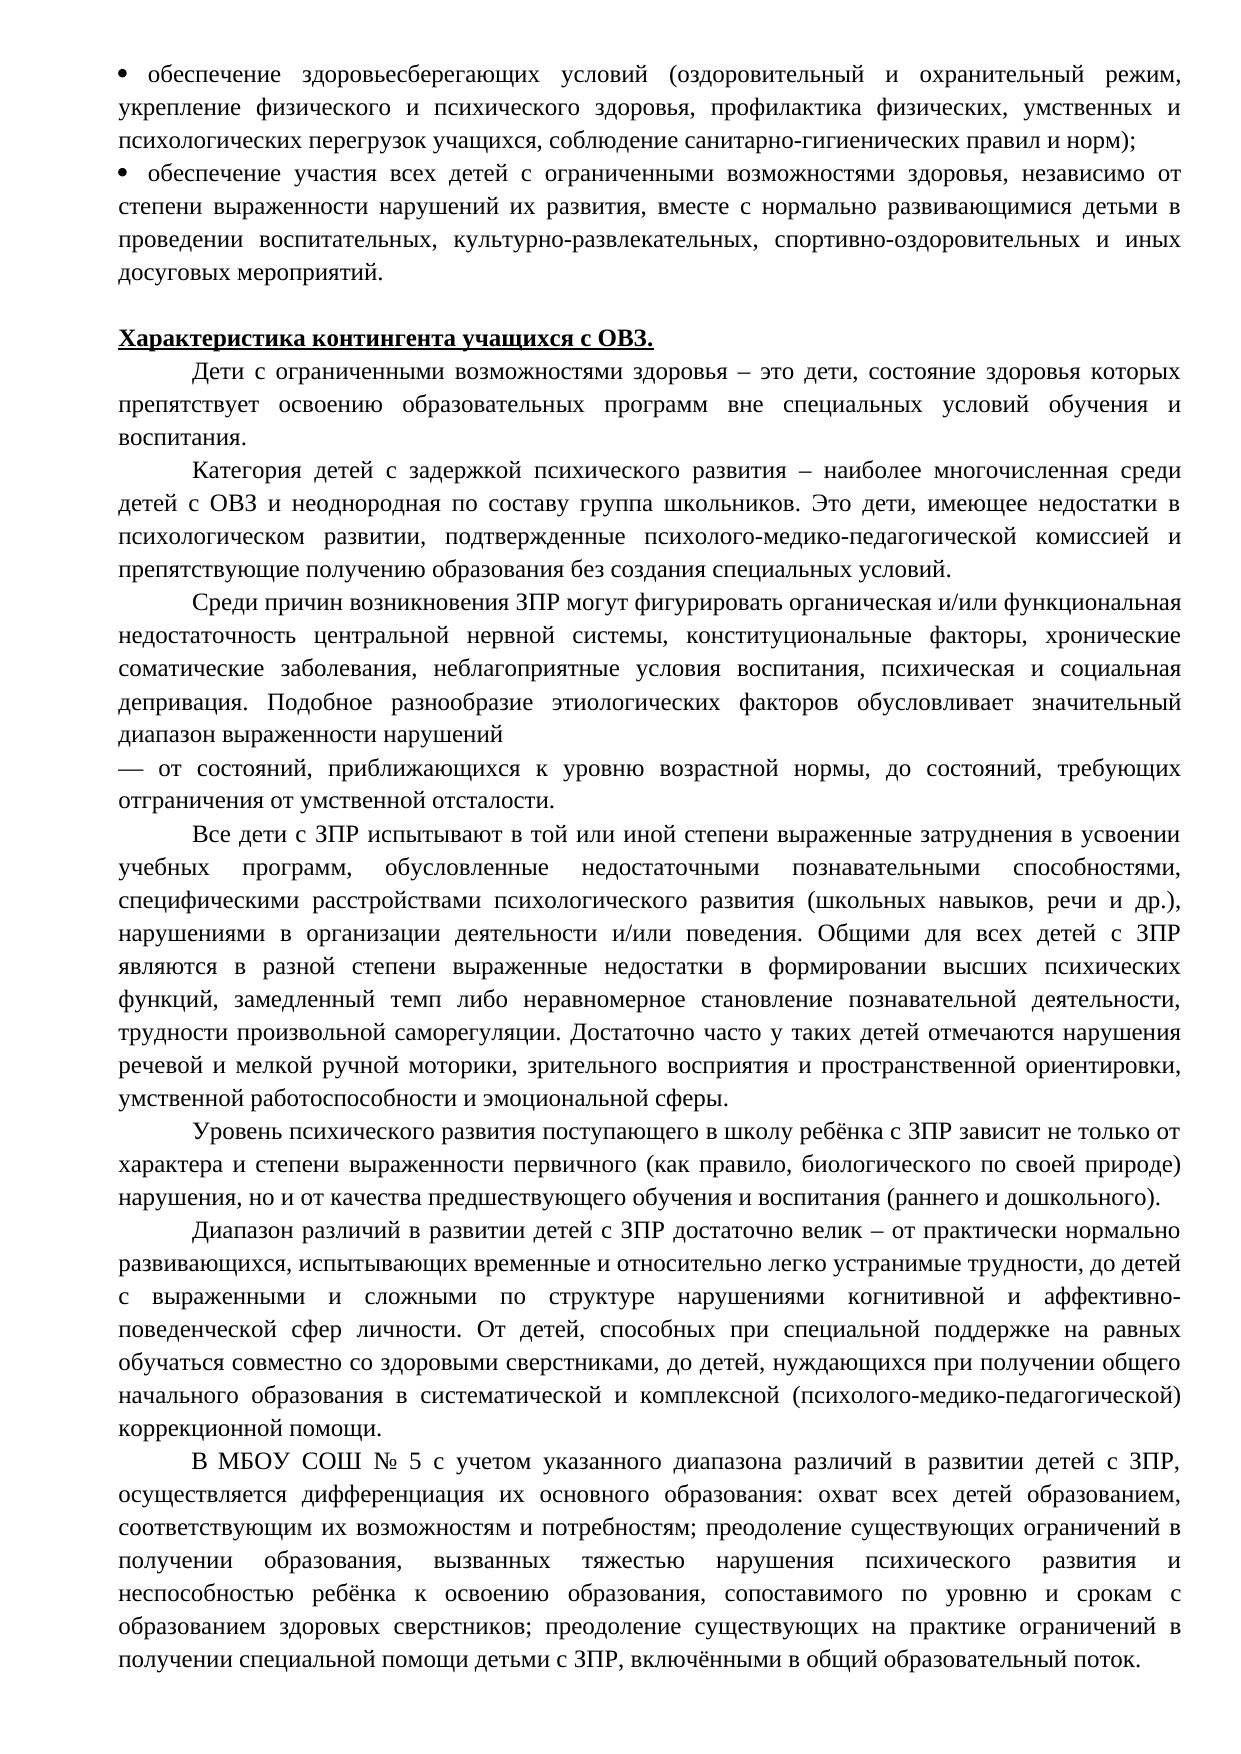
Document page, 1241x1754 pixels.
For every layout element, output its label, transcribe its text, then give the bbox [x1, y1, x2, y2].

list МБОУ СОШ № 5 с учетом указанного диапазона различий в развитии детей с ЗПР, осуществляется дифференциация их основного образования: охват всех детей образованием, соответствующим их возможностям и потребностям; преодоление существующих ограничений в получении образования, вызванных тяжестью нарушения психического развития и неспособностью ребёнка к освоению образования, сопоставимого по уровню и срокам с образованием здоровых сверстников; преодоление существующих на практике ограничений в получении специальной помощи детьми с ЗПР, включёнными в общий образовательный поток. [118, 1446, 1182, 1673]
text Характеристика контингента учащихся с ОВЗ. [118, 323, 1182, 352]
text Дети с ограниченными возможностями здоровья – это дети, состояние здоровья которых препятствует освоению образовательных программ вне специальных условий обучения и воспитания. [118, 356, 1182, 451]
text Все дети с ЗПР испытывают в той или иной степени выраженные затруднения в усвоении учебных программ, обусловленные недостаточными познавательными способностями, специфическими расстройствами психологического развития (школьных навыков, речи и др.), нарушениями в организации деятельности и/или поведения. Общими для всех детей с ЗПР являются в разной степени выраженные недостатки в формировании высших психических функций, замедленный темп либо неравномерное становление познавательной деятельности, трудности произвольной саморегуляции. Достаточно часто у таких детей отмечаются нарушения речевой и мелкой ручной моторики, зрительного восприятия и пространственной ориентировки, умственной работоспособности и эмоциональной сферы. [118, 819, 1182, 1112]
text — от состояний, приближающихся к уровню возрастной нормы, до состояний, требующих отграничения от умственной отсталости. [118, 753, 1182, 814]
list обеспечение участия всех детей с ограниченными возможностями здоровья, независимо от степени выраженности нарушений их развития, вместе с нормально развивающимися детьми в проведении воспитательных, культурно-развлекательных, спортивно-оздоровительных и иных досуговых мероприятий. [118, 158, 1182, 286]
text Среди причин возникновения ЗПР могут фигурировать органическая и/или функциональная недостаточность центральной нервной системы, конституциональные факторы, хронические соматические заболевания, неблагоприятные условия воспитания, психическая и социальная депривация. Подобное разнообразие этиологических факторов обусловливает значительный диапазон выраженности нарушений [118, 587, 1182, 748]
text Категория детей с задержкой психического развития – наиболее многочисленная среди детей с ОВЗ и неоднородная по составу группа школьников. Это дети, имеющее недостатки в психологическом развитии, подтвержденные психолого-медико-педагогической комиссией и препятствующие получению образования без создания специальных условий. [118, 455, 1182, 583]
text Диапазон различий в развитии детей с ЗПР достаточно велик – от практически нормально развивающихся, испытывающих временные и относительно легко устранимые трудности, до детей с выраженными и сложными по структуре нарушениями когнитивной и аффективно-поведенческой сфер личности. От детей, способных при специальной поддержке на равных обучаться совместно со здоровыми сверстниками, до детей, нуждающихся при получении общего начального образования в систематической и комплексной (психолого-медико-педагогической) коррекционной помощи. [118, 1215, 1182, 1442]
list обеспечение здоровьесберегающих условий (оздоровительный и охранительный режим, укрепление физического и психического здоровья, профилактика физических, умственных и психологических перегрузок учащихся, соблюдение санитарно-гигиенических правил и норм); [118, 59, 1182, 154]
text Уровень психического развития поступающего в школу ребёнка с ЗПР зависит не только от характера и степени выраженности первичного (как правило, биологического по своей природе) нарушения, но и от качества предшествующего обучения и воспитания (раннего и дошкольного). [118, 1116, 1182, 1211]
